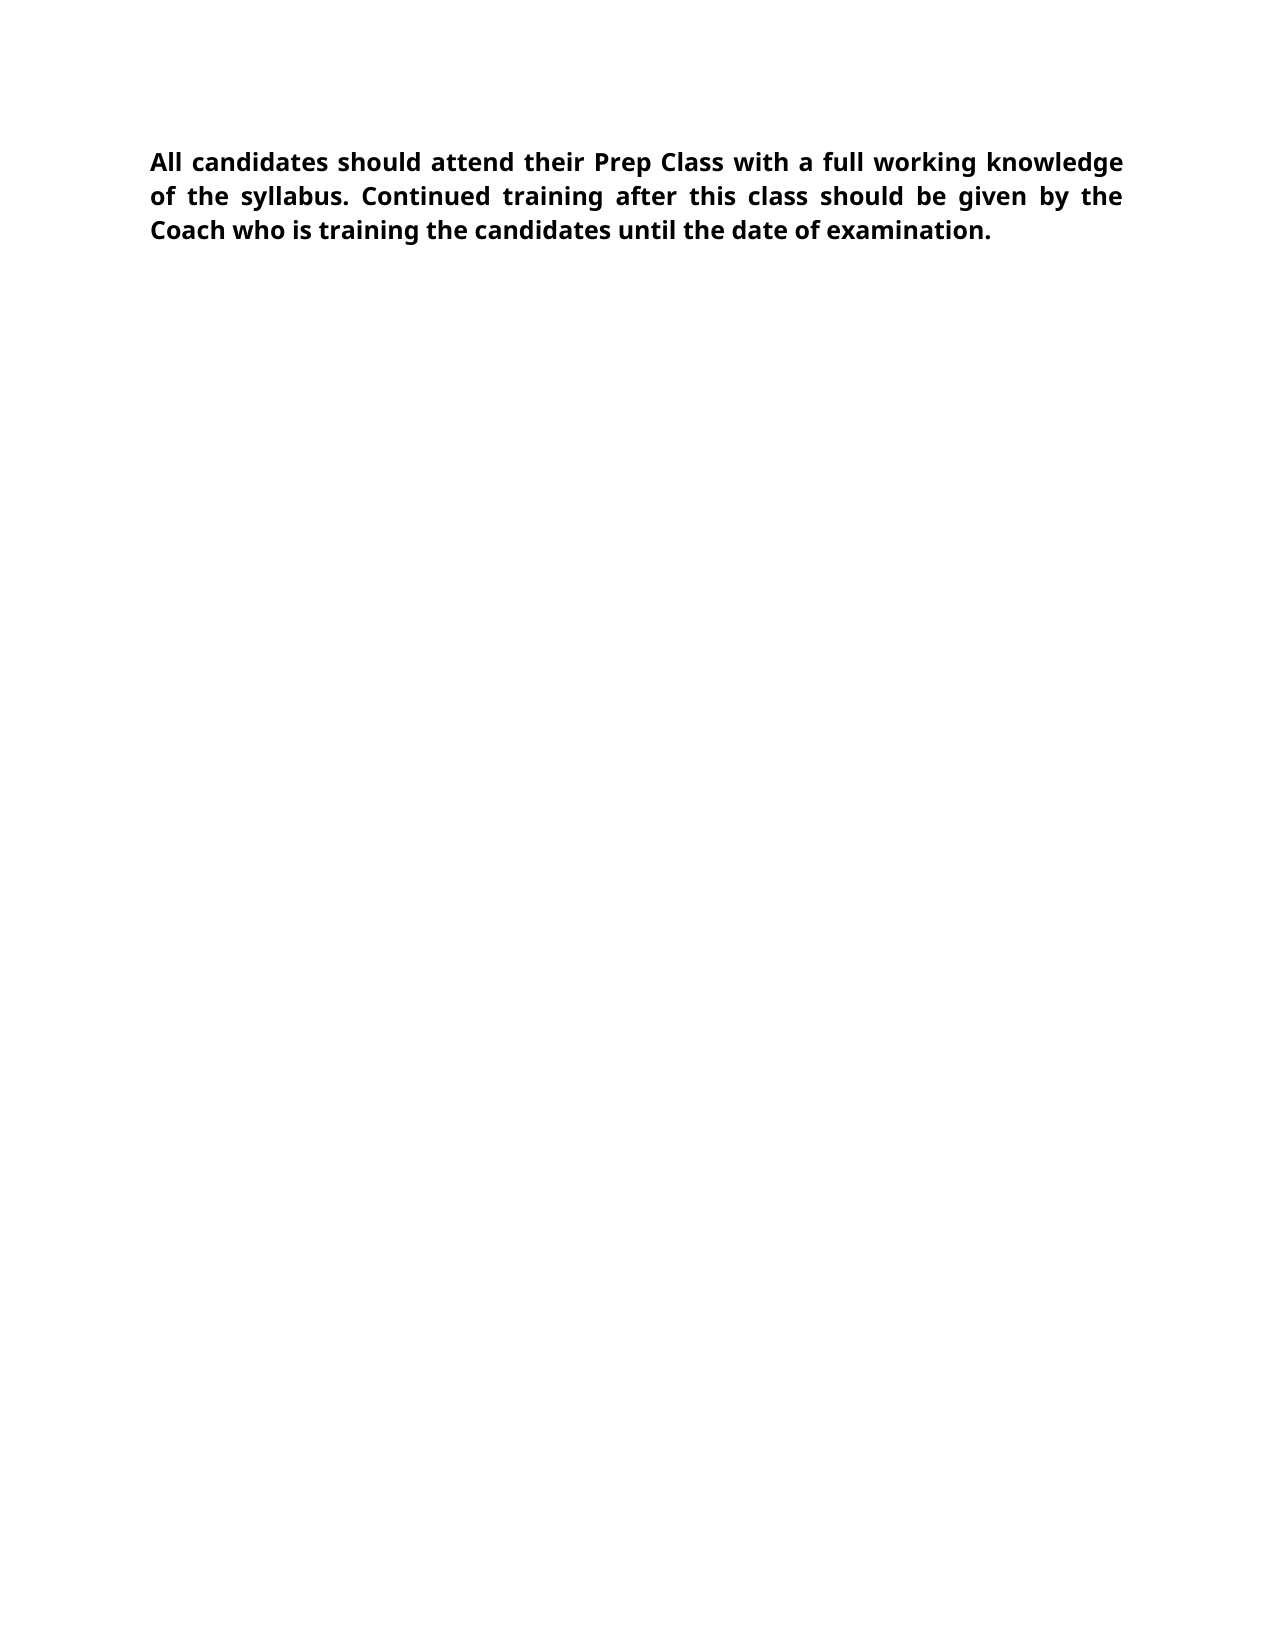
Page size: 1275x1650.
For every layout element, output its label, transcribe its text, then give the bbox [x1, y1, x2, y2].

text All candidates should attend their Prep Class with a full working knowledge of the syllabus. Continued training after this class should be given by the Coach who is training the candidates until the date of examination. [150, 145, 1125, 247]
